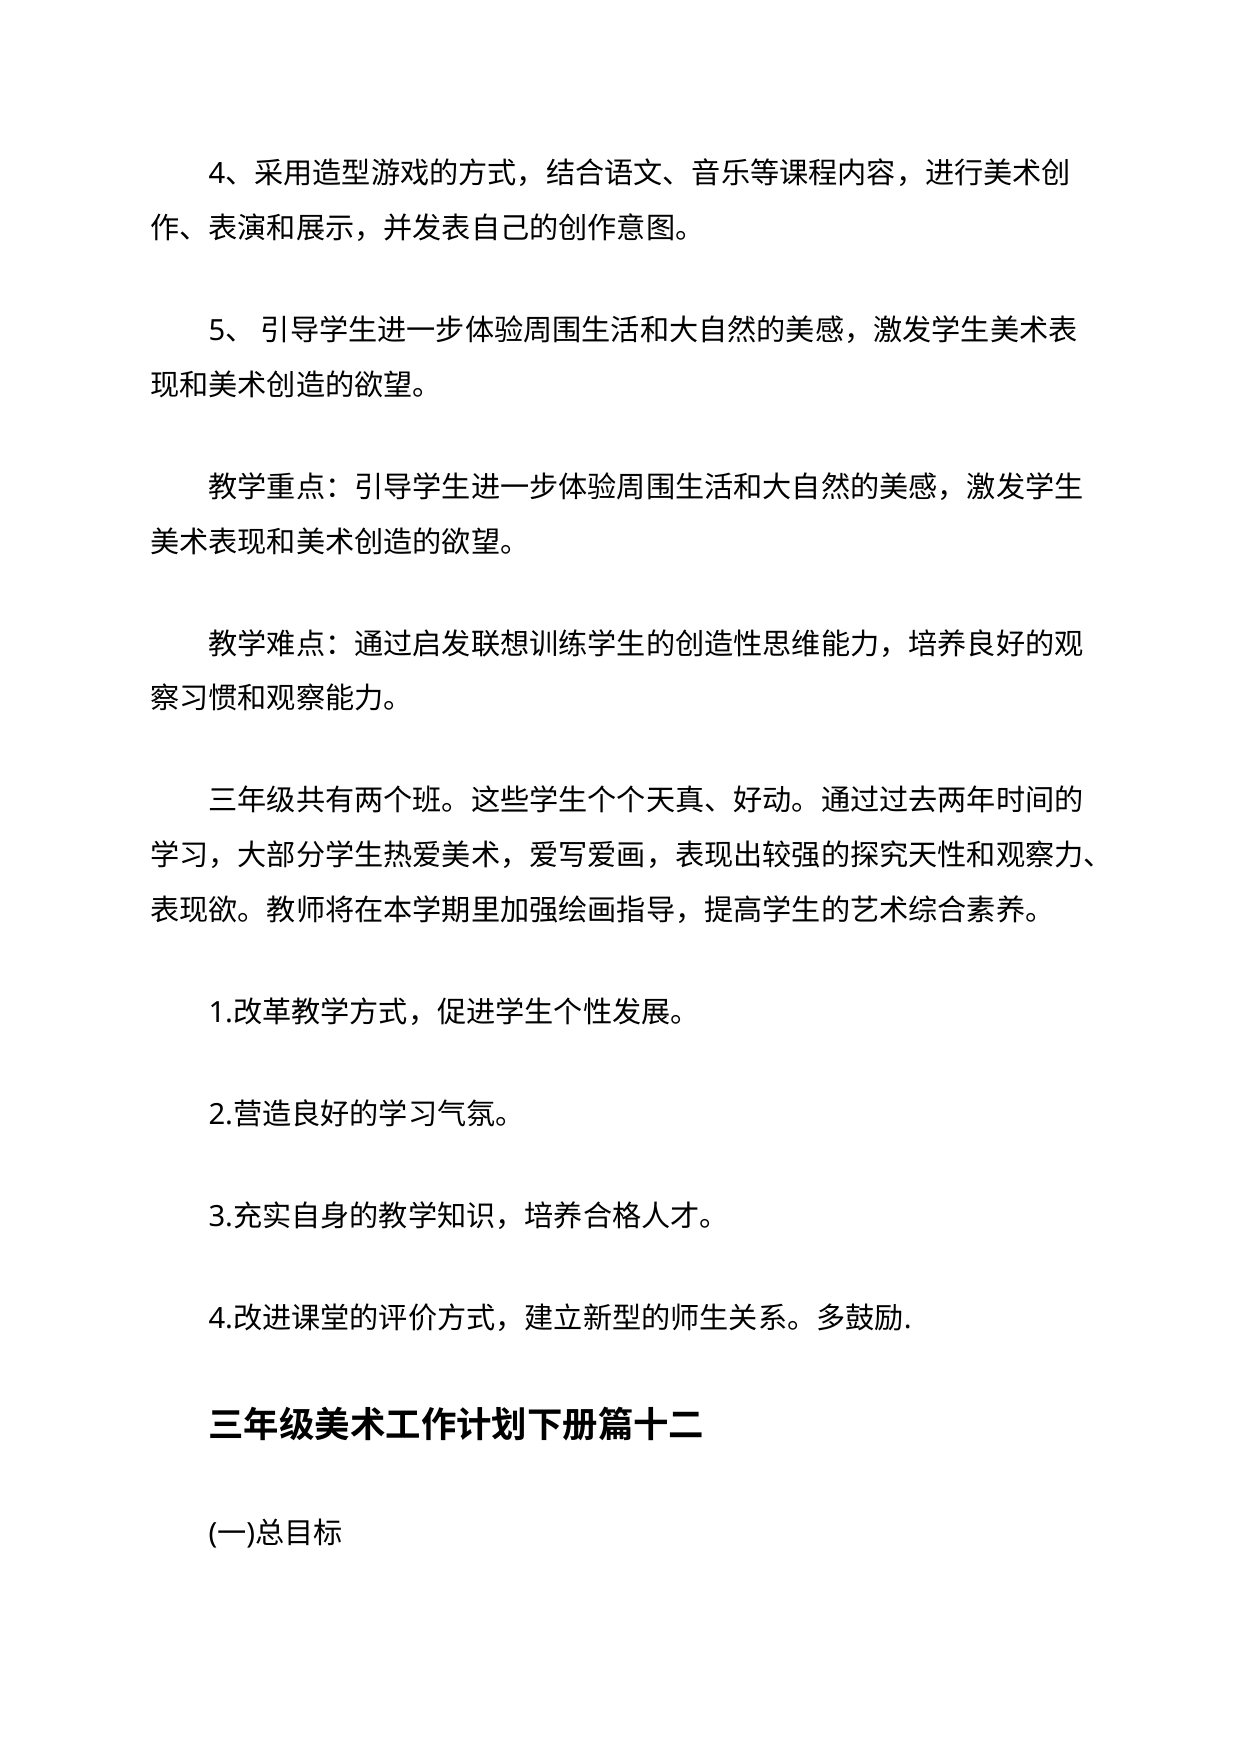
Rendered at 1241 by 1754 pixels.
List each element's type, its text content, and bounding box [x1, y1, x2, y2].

text 1.改革教学方式，促进学生个性发展。 [150, 988, 1090, 1031]
text 5、 引导学生进一步体验周围生活和大自然的美感，激发学生美术表现和美术创造的欲望。 [150, 307, 1090, 404]
text 2.营造良好的学习气氛。 [150, 1090, 1090, 1133]
text 教学重点：引导学生进一步体验周围生活和大自然的美感，激发学生美术表现和美术创造的欲望。 [150, 463, 1090, 561]
text 3.充实自身的教学知识，培养合格人才。 [150, 1192, 1090, 1235]
text 4.改进课堂的评价方式，建立新型的师生关系。多鼓励. [150, 1294, 1090, 1337]
text 教学难点：通过启发联想训练学生的创造性思维能力，培养良好的观察习惯和观察能力。 [150, 620, 1090, 717]
text 4、采用造型游戏的方式，结合语文、音乐等课程内容，进行美术创作、表演和展示，并发表自己的创作意图。 [150, 150, 1090, 247]
text 三年级共有两个班。这些学生个个天真、好动。通过过去两年时间的学习，大部分学生热爱美术，爱写爱画，表现出较强的探究天性和观察力、表现欲。教师将在本学期里加强绘画指导，提高学生的艺术综合素养。 [150, 777, 1090, 929]
text (一)总目标 [150, 1510, 1090, 1552]
text 三年级美术工作计划下册篇十二 [150, 1396, 1090, 1448]
